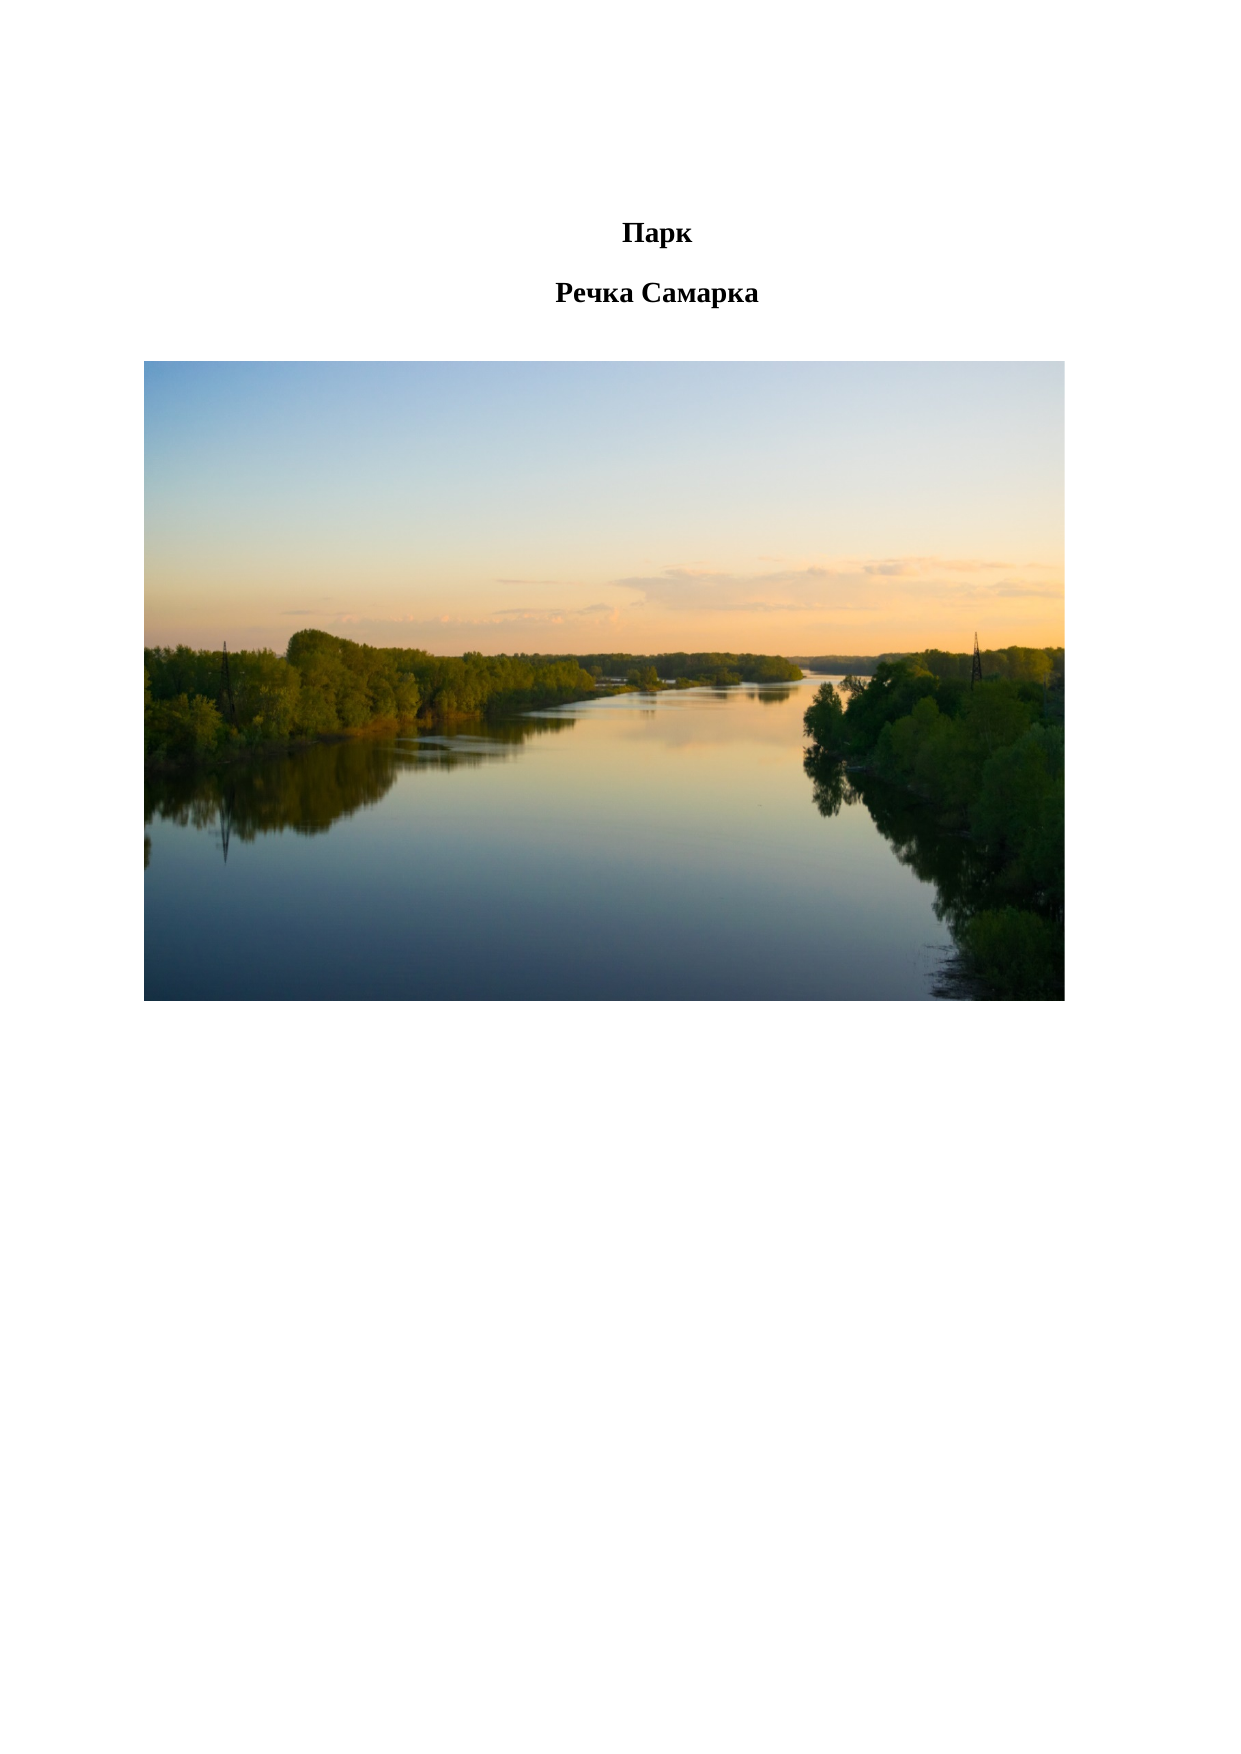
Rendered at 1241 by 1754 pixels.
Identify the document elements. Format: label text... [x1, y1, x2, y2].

text Парк [162, 216, 1152, 249]
text Речка Самарка [162, 275, 1152, 308]
picture [142, 361, 1064, 999]
